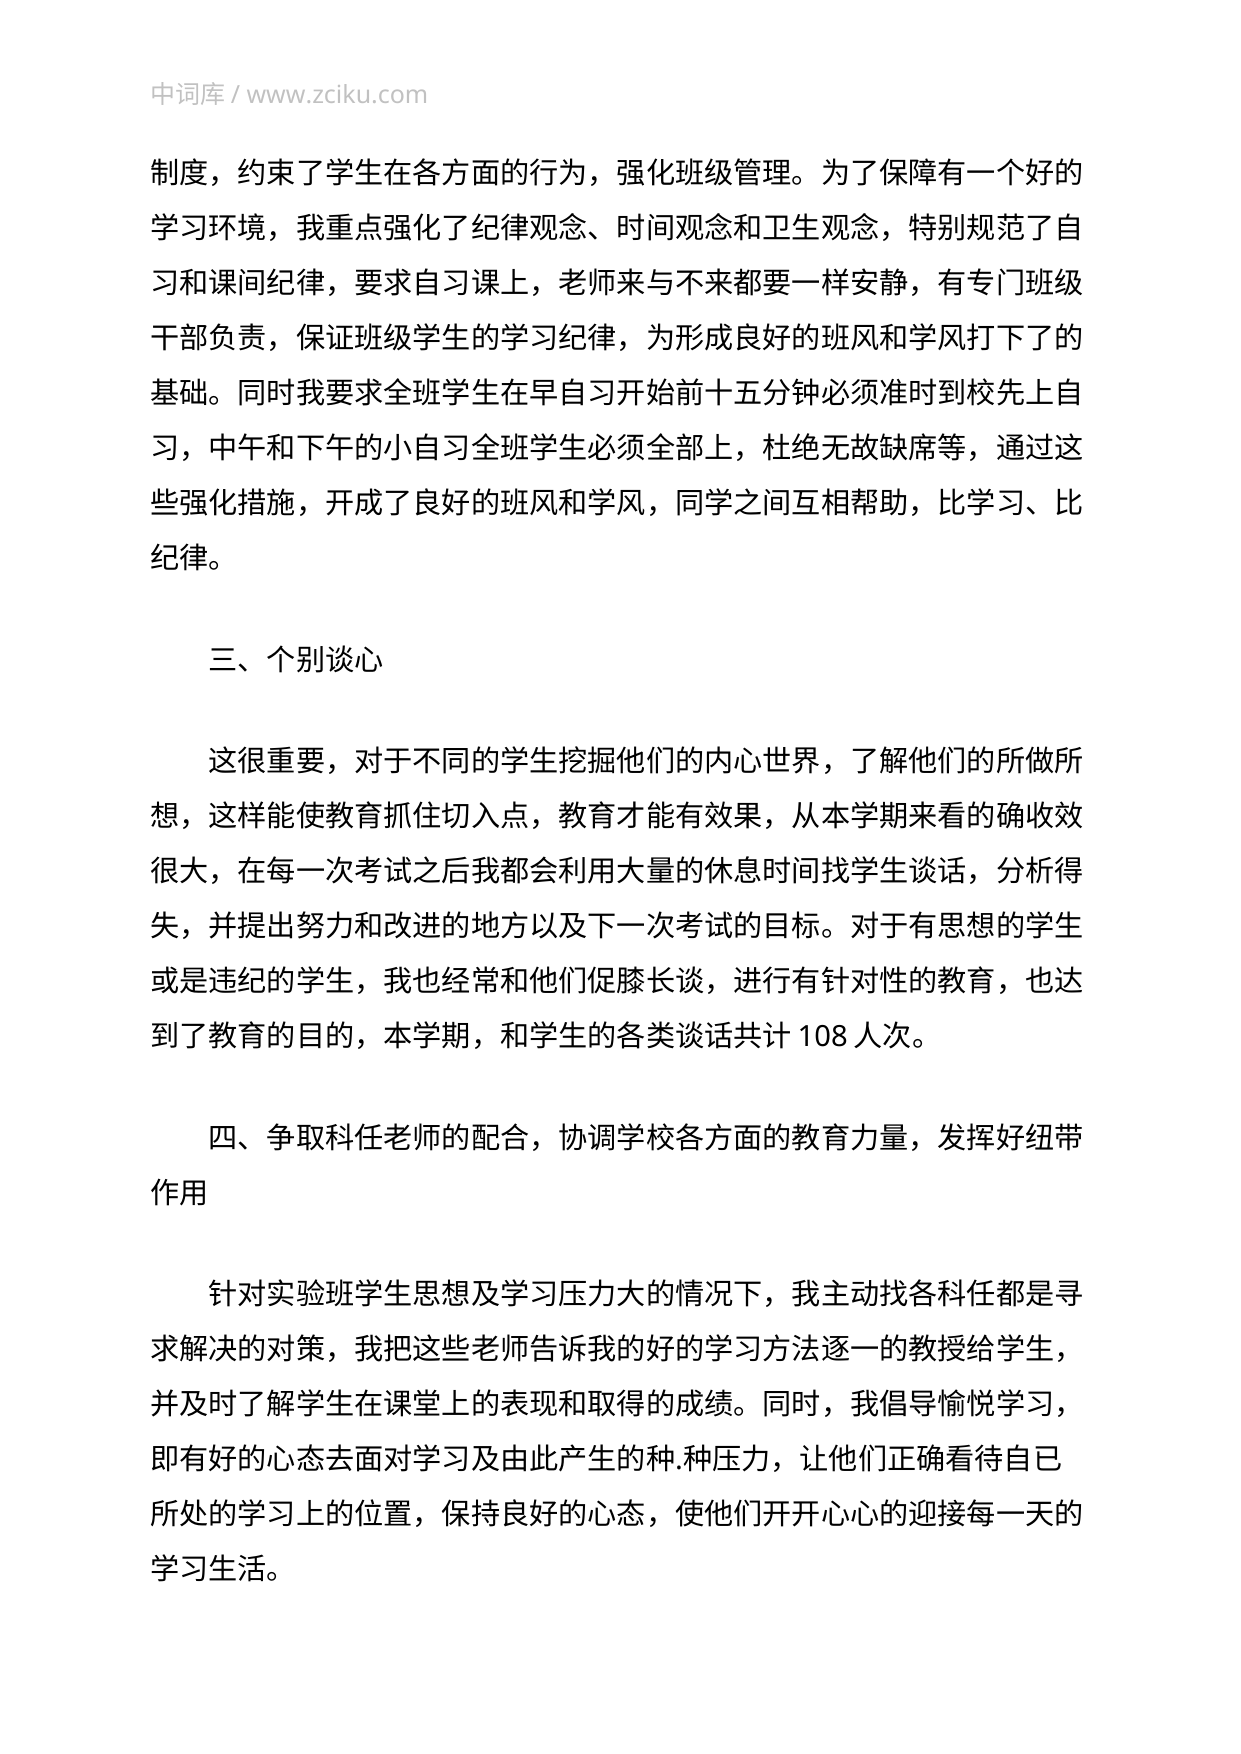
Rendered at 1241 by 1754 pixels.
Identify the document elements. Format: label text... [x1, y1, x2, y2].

text 三、个别谈心 [150, 636, 1090, 678]
text 这很重要，对于不同的学生挖掘他们的内心世界，了解他们的所做所想，这样能使教育抓住切入点，教育才能有效果，从本学期来看的确收效很大，在每一次考试之后我都会利用大量的休息时间找学生谈话，分析得失，并提出努力和改进的地方以及下一次考试的目标。对于有思想的学生或是违纪的学生，我也经常和他们促膝长谈，进行有针对性的教育，也达到了教育的目的，本学期，和学生的各类谈话共计108人次。 [150, 738, 1090, 1055]
text 针对实验班学生思想及学习压力大的情况下，我主动找各科任都是寻求解决的对策，我把这些老师告诉我的好的学习方法逐一的教授给学生，并及时了解学生在课堂上的表现和取得的成绩。同时，我倡导愉悦学习，即有好的心态去面对学习及由此产生的种.种压力，让他们正确看待自已所处的学习上的位置，保持良好的心态，使他们开开心心的迎接每一天的学习生活。 [150, 1271, 1090, 1588]
text 四、争取科任老师的配合，协调学校各方面的教育力量，发挥好纽带作用 [150, 1114, 1090, 1211]
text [150, 150, 1090, 577]
